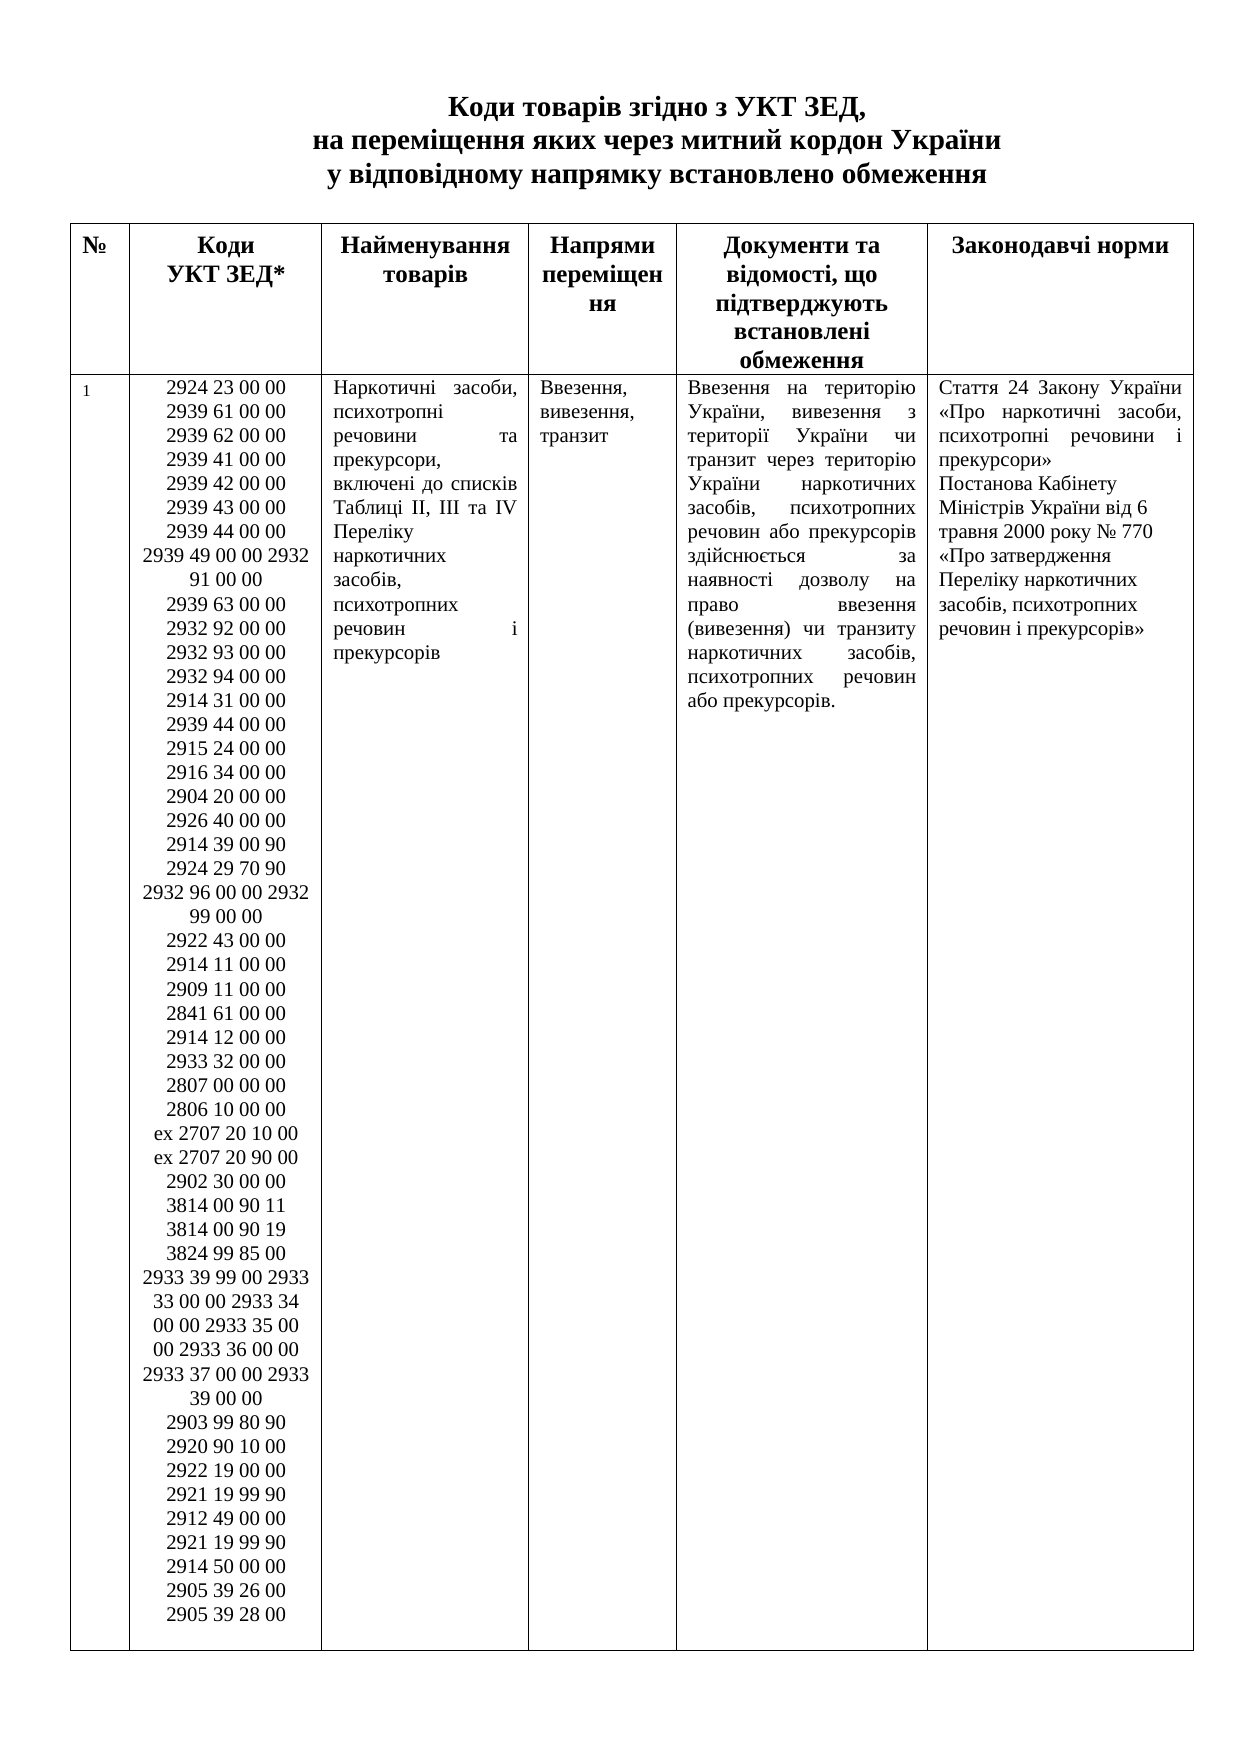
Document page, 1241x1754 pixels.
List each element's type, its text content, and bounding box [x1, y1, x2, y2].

table_header Найменування товарів [322, 224, 528, 374]
table_header Законодавчі норми [928, 224, 1193, 374]
table_cell 1 [71, 375, 129, 1650]
table_header Коди УКТ ЗЕД* [130, 224, 321, 374]
table_header Документи та відомості, що підтверджують встановлені обмеження [677, 224, 927, 374]
table_cell Ввезення, вивезення, транзит [529, 375, 676, 1650]
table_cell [130, 375, 321, 1650]
text на переміщення яких через митний кордон України [133, 122, 1181, 156]
table_header № [71, 224, 129, 374]
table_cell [928, 375, 1193, 1650]
table_header Напрями переміщення [529, 224, 676, 374]
text у відповідному напрямку встановлено обмеження [133, 156, 1181, 189]
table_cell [677, 375, 927, 1650]
text Коди товарів згідно з УКТ ЗЕД, [133, 89, 1181, 122]
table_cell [322, 375, 528, 1650]
